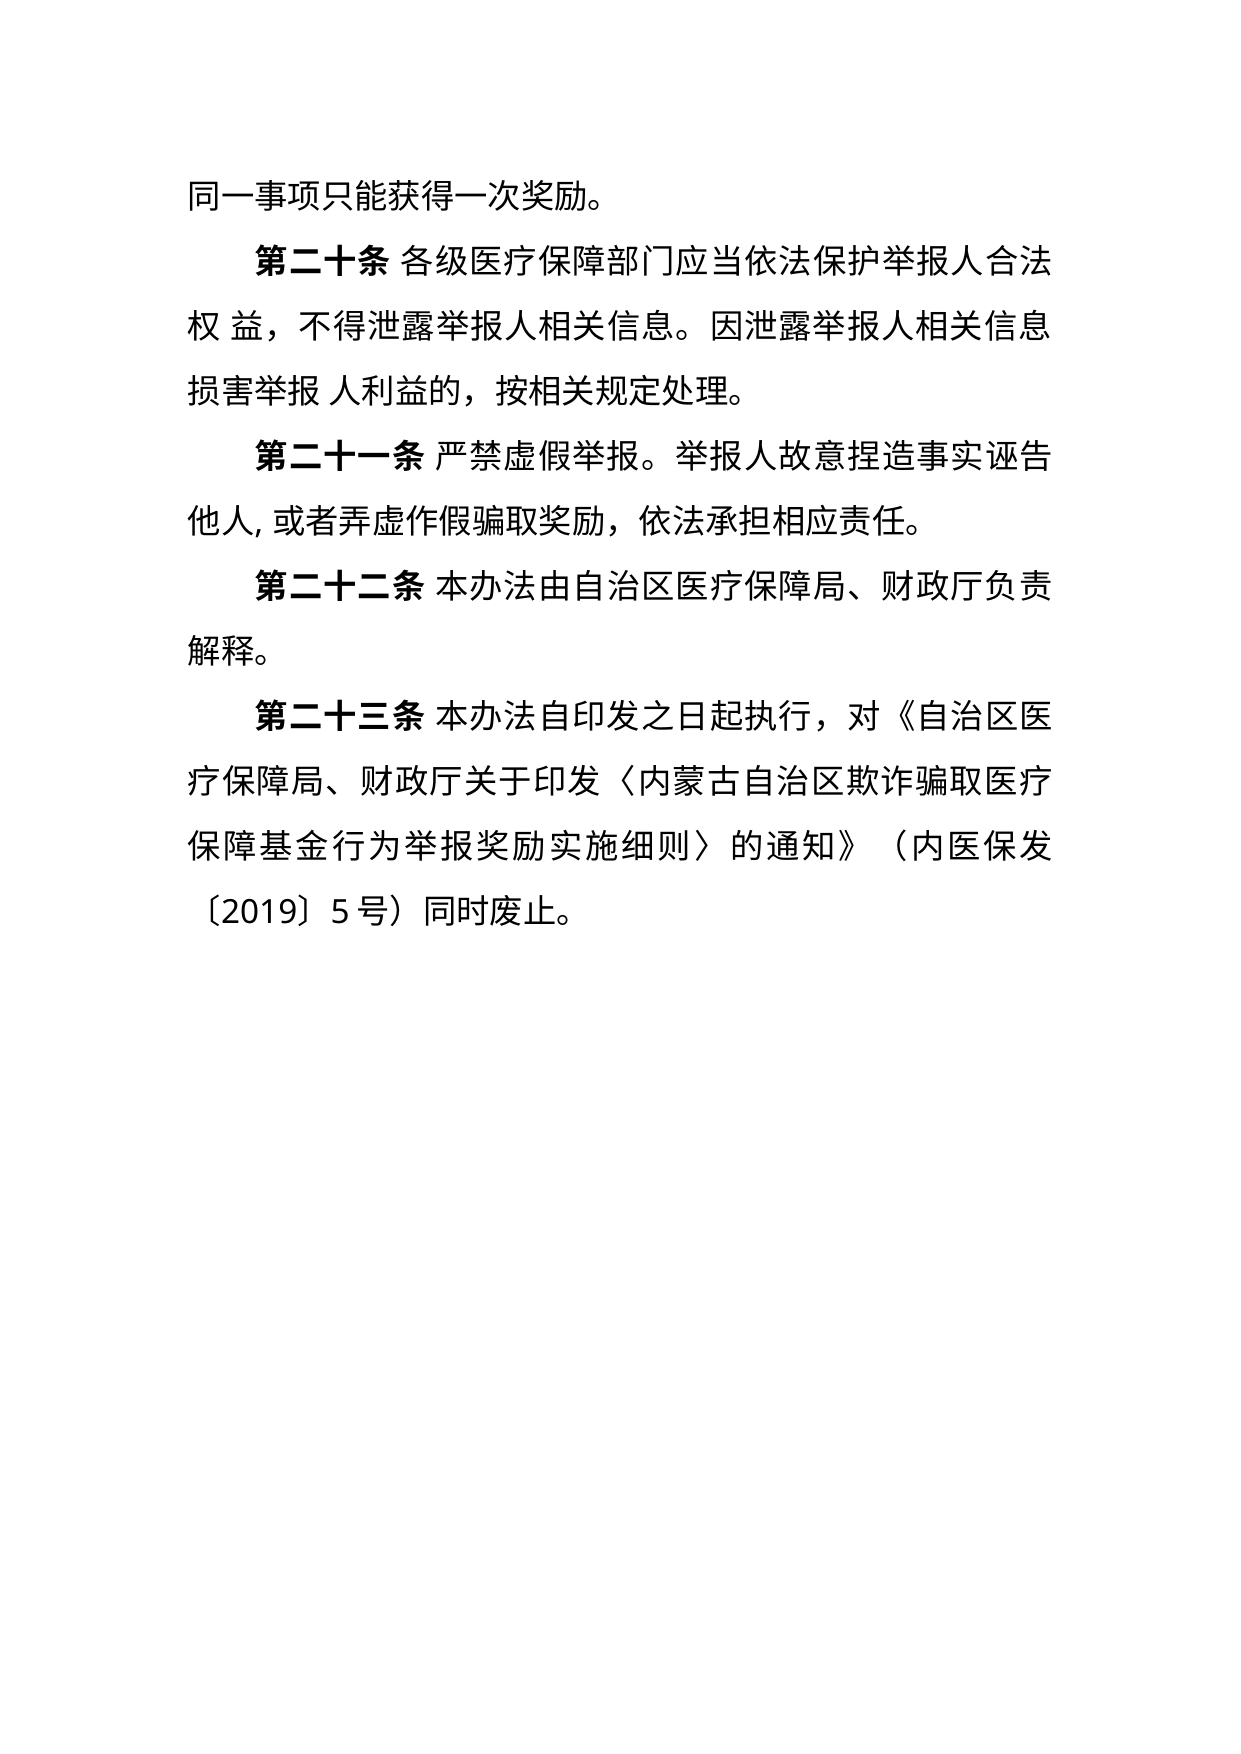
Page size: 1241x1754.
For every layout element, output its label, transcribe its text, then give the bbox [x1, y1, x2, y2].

text 第二十二条 本办法由自治区医疗保障局、财政厅负责解释。 [187, 552, 1053, 682]
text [187, 162, 1053, 227]
text 第二十一条 严禁虚假举报。举报人故意捏造事实诬告他人, 或者弄虚作假骗取奖励，依法承担相应责任。 [187, 422, 1053, 552]
text 第二十三条 本办法自印发之日起执行，对《自治区医疗保障局、财政厅关于印发〈内蒙古自治区欺诈骗取医疗保障基金行为举报奖励实施细则〉的通知》（内医保发〔2019〕5号）同时废止。 [187, 682, 1053, 942]
text 第二十条 各级医疗保障部门应当依法保护举报人合法权 益，不得泄露举报人相关信息。因泄露举报人相关信息损害举报 人利益的，按相关规定处理。 [187, 227, 1053, 422]
